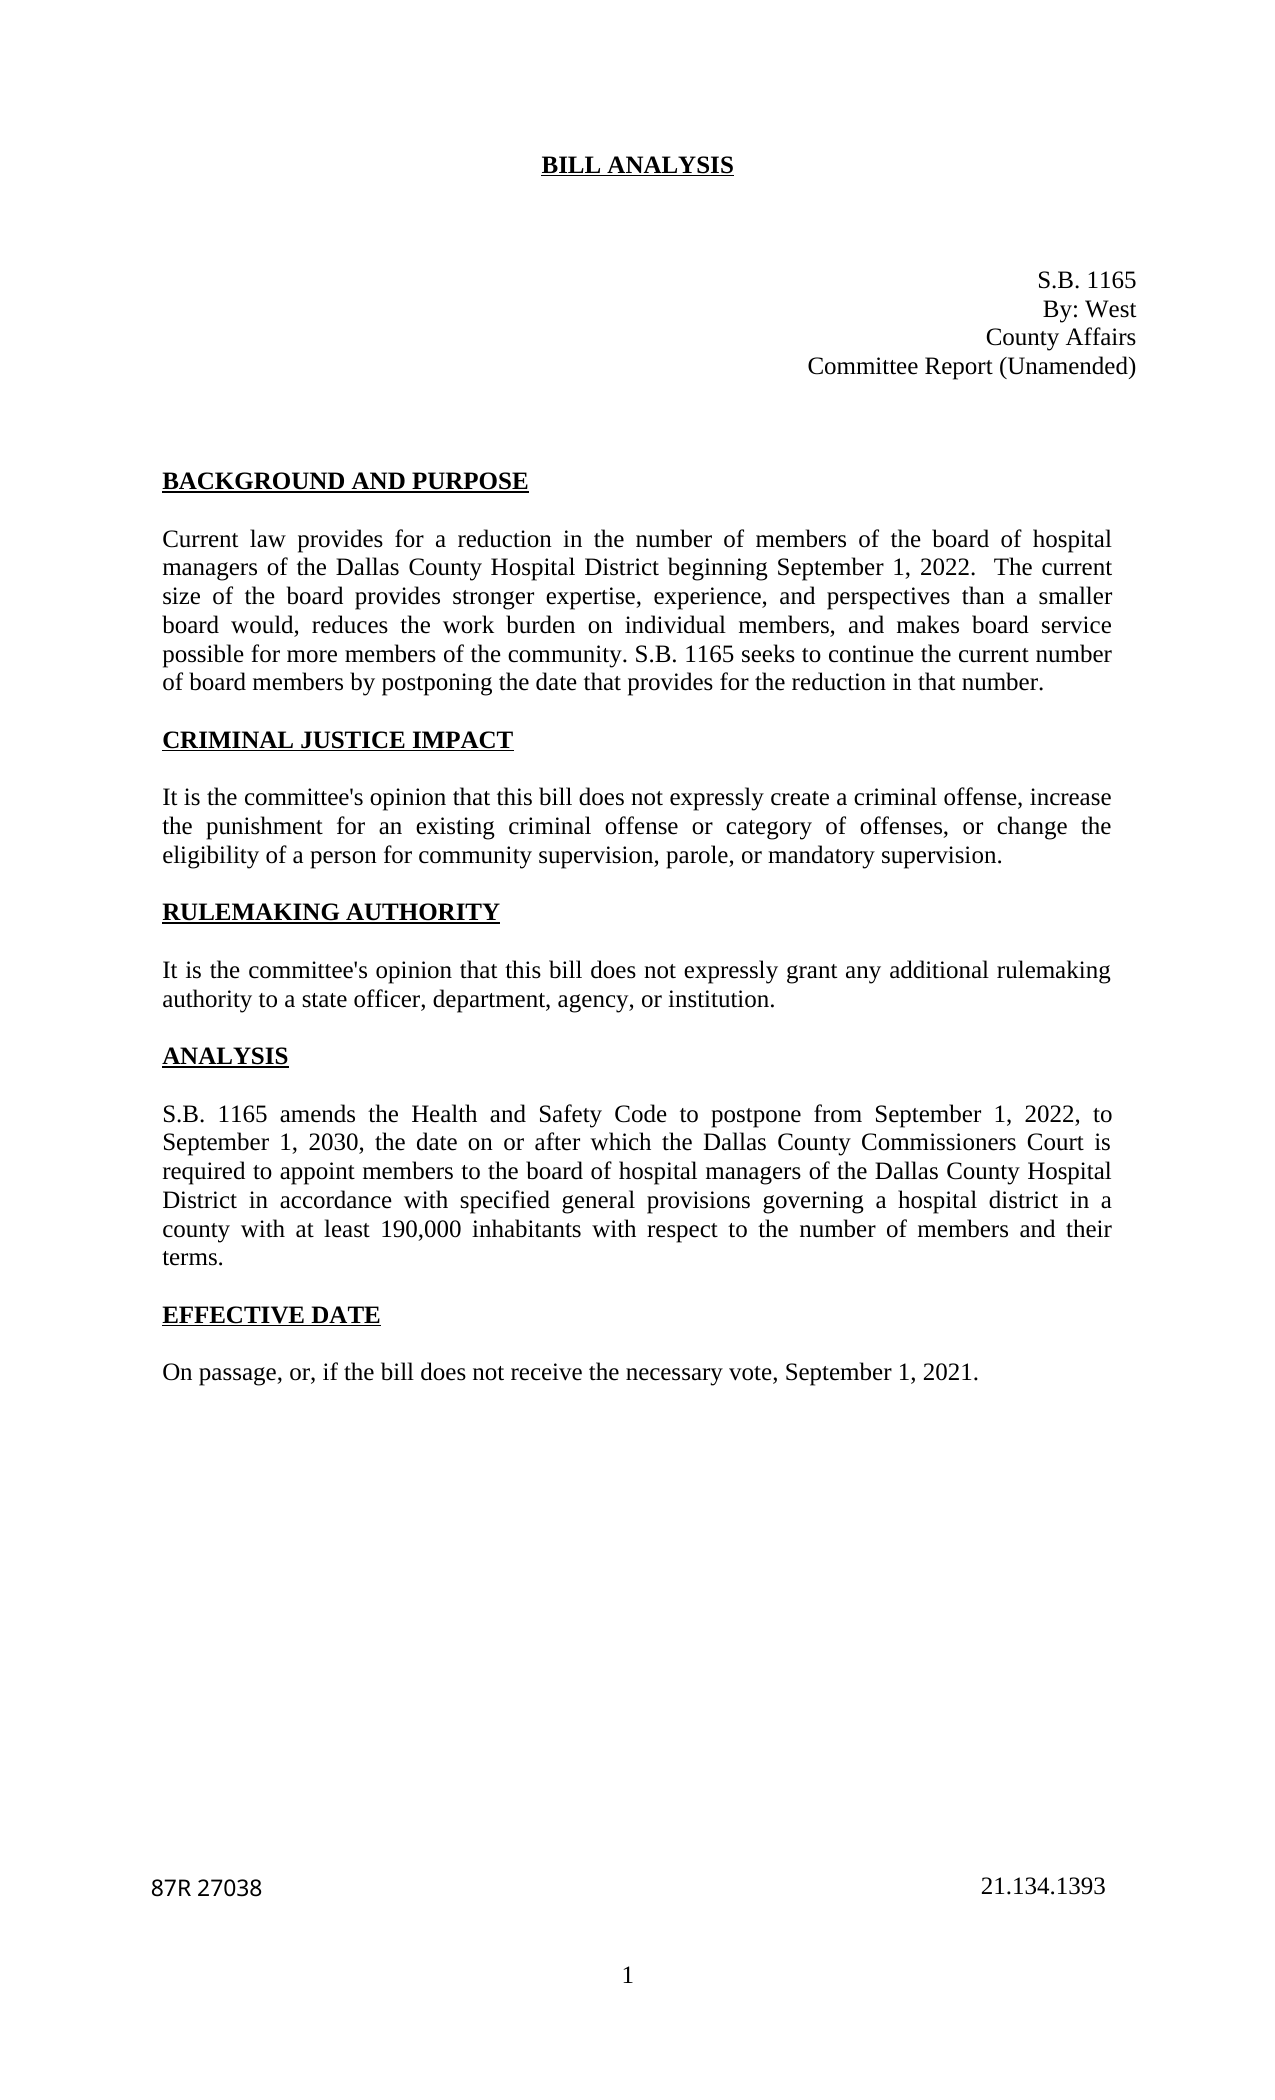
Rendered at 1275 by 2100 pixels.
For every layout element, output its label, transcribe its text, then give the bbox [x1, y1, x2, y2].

table_cell ANALYSIS S.B. 1165 amends the Health and Safety Code to postpone from September 1, 2022, to September 1, 2030, the date on or after which the Dallas County Commissioners Court is required to appoint members to the board of hospital managers of the Dallas County Hospital District in accordance with specified general provisions governing a hospital district in a county with at least 190,000 inhabitants with respect to the number of members and their terms. [150, 1041, 1125, 1300]
table_cell EFFECTIVE DATE On passage, or, if the bill does not receive the necessary vote, September 1, 2021. [150, 1300, 1125, 1415]
table_cell CRIMINAL JUSTICE IMPACT It is the committee's opinion that this bill does not expressly create a criminal offense, increase the punishment for an existing criminal offense or category of offenses, or change the eligibility of a person for community supervision, parole, or mandatory supervision. [150, 725, 1125, 897]
table_header S.B. 1165 [150, 265, 1147, 294]
table_cell RULEMAKING AUTHORITY It is the committee's opinion that this bill does not expressly grant any additional rulemaking authority to a state officer, department, agency, or institution. [150, 897, 1125, 1041]
table_header BACKGROUND AND PURPOSE Current law provides for a reduction in the number of members of the board of hospital managers of the Dallas County Hospital District beginning September 1, 2022. The current size of the board provides stronger expertise, experience, and perspectives than a smaller board would, reduces the work burden on individual members, and makes board service possible for more members of the community. S.B. 1165 seeks to continue the current number of board members by postponing the date that provides for the reduction in that number. [150, 466, 1125, 725]
table_cell County Affairs [150, 323, 1147, 351]
table_cell By: West [150, 294, 1147, 322]
table_cell Committee Report (Unamended) [150, 351, 1147, 380]
table_header BILL ANALYSIS [150, 150, 1125, 179]
